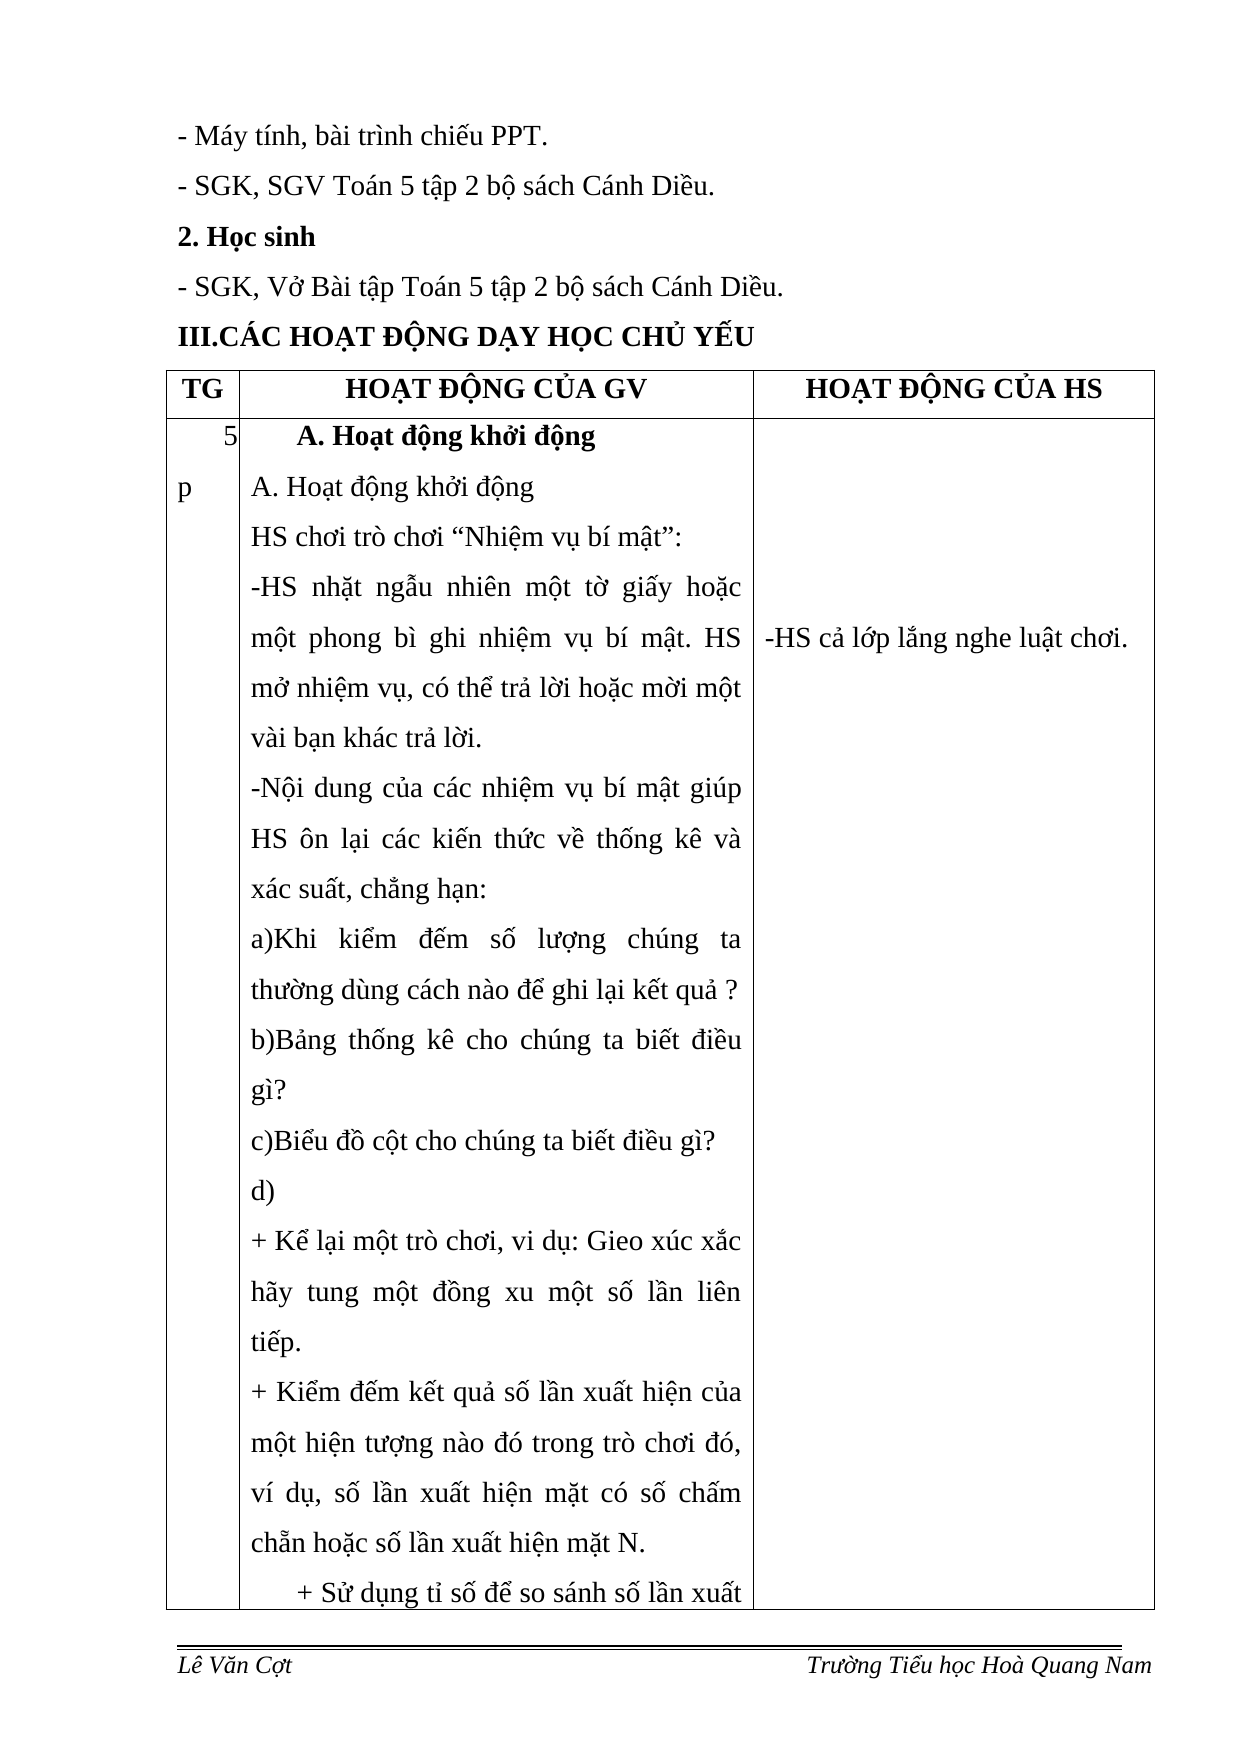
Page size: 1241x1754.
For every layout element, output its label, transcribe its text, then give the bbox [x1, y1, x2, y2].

text 2. Học sinh [177, 219, 1122, 252]
table_header TG [167, 371, 239, 417]
table_header HOẠT ĐỘNG CỦA GV [240, 371, 753, 417]
text - Máy tính, bài trình chiếu PPT. [177, 118, 1122, 152]
text - SGK, SGV Toán 5 tập 2 bộ sách Cánh Diều. [177, 168, 1122, 202]
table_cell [754, 419, 1154, 1609]
table_header HOẠT ĐỘNG CỦA HS [754, 371, 1154, 417]
table_cell 5p [167, 419, 239, 1609]
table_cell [240, 419, 753, 1609]
text - SGK, Vở Bài tập Toán 5 tập 2 bộ sách Cánh Diều. [177, 269, 1122, 303]
text III.CÁC HOẠT ĐỘNG DẠY HỌC CHỦ YẾU [177, 319, 1122, 353]
